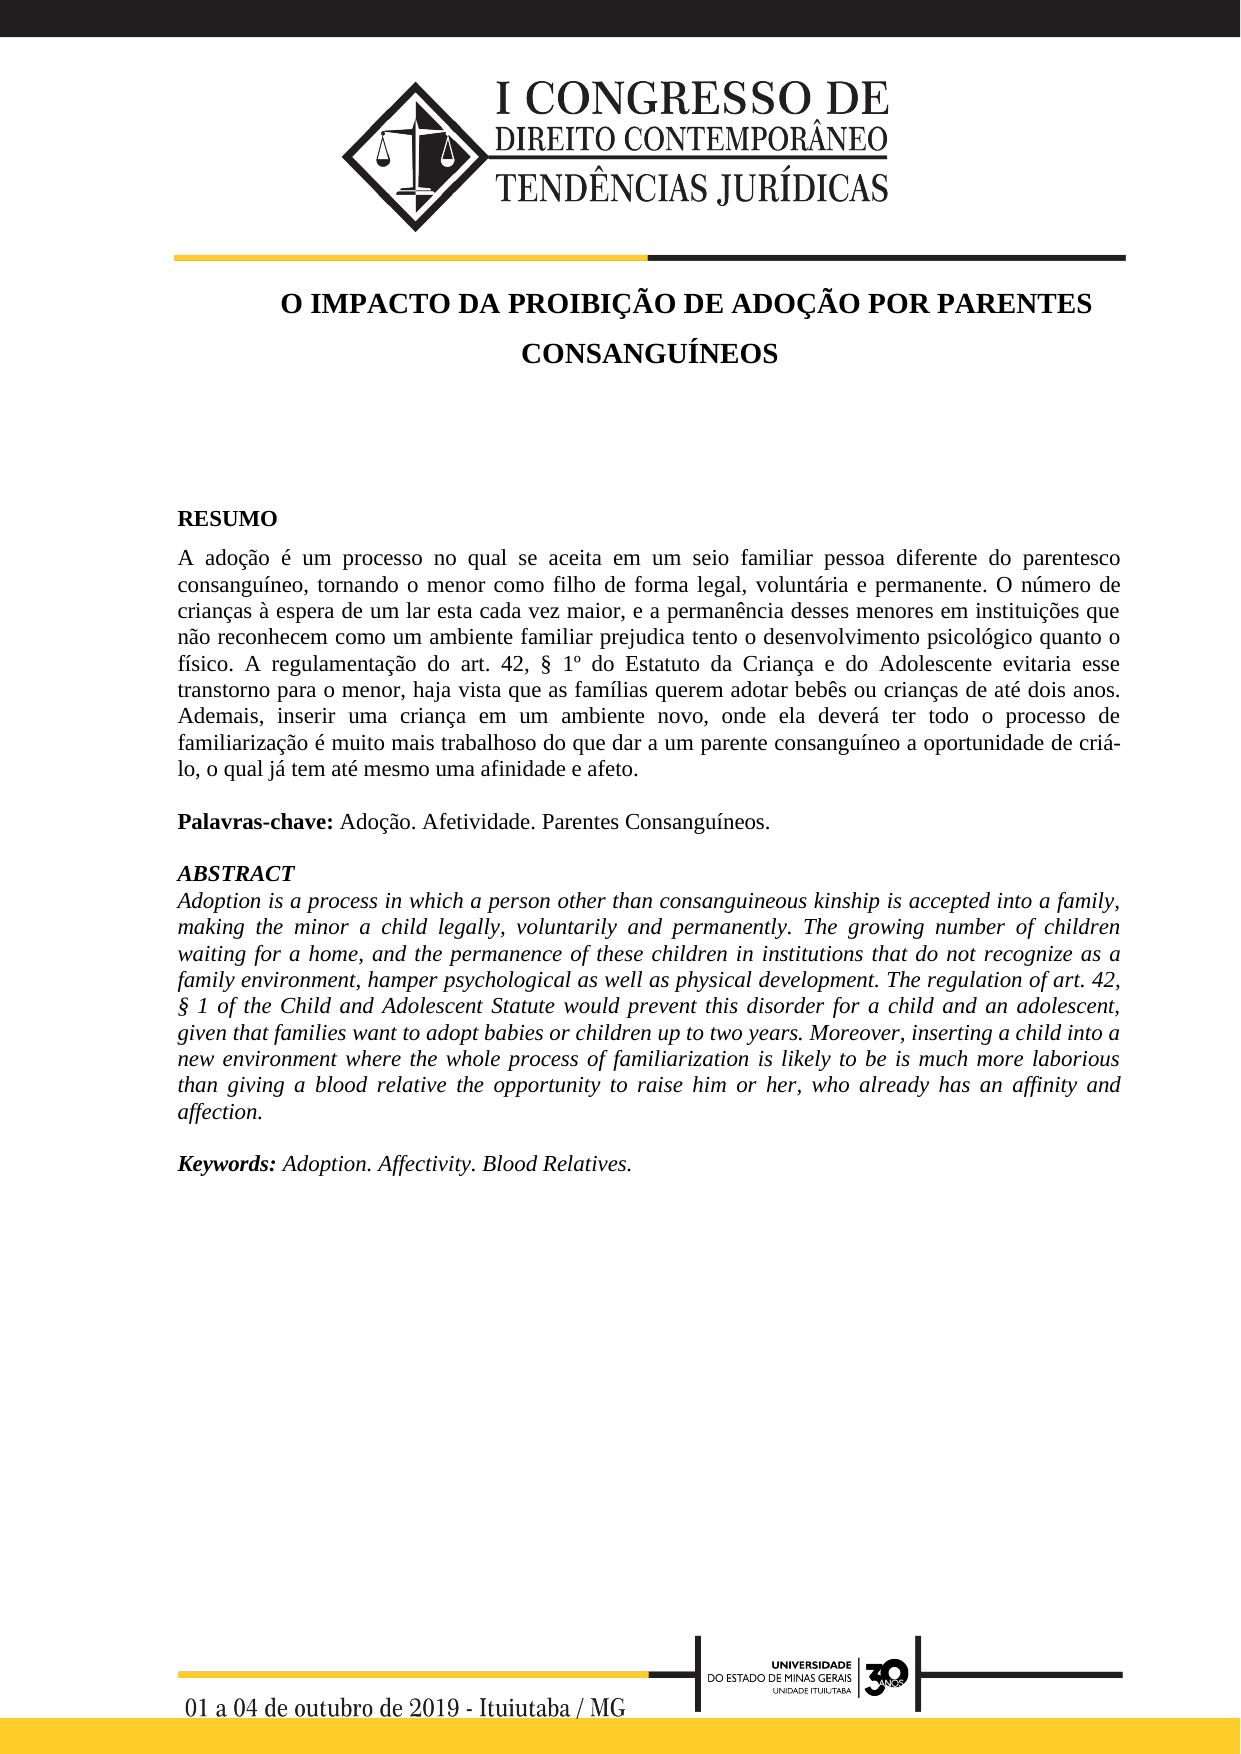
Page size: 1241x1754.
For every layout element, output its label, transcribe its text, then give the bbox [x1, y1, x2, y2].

text A adoção é um processo no qual se aceita em um seio familiar pessoa diferente do parentesco consanguíneo, tornando o menor como filho de forma legal, voluntária e permanente. O número de crianças à espera de um lar esta cada vez maior, e a permanência desses menores em instituições que não reconhecem como um ambiente familiar prejudica tento o desenvolvimento psicológico quanto o físico. A regulamentação do art. 42, § 1º do Estatuto da Criança e do Adolescente evitaria esse transtorno para o menor, haja vista que as famílias querem adotar bebês ou crianças de até dois anos. Ademais, inserir uma criança em um ambiente novo, onde ela deverá ter todo o processo de familiarização é muito mais trabalhoso do que dar a um parente consanguíneo a oportunidade de criá-lo, o qual já tem até mesmo uma afinidade e afeto. [177, 544, 1122, 781]
text Palavras-chave: Adoção. Afetividade. Parentes Consanguíneos. [177, 808, 1122, 834]
text ABSTRACT [177, 861, 1122, 887]
text RESUMO [177, 505, 1122, 531]
text O IMPACTO DA PROIBIÇÃO DE ADOÇÃO POR PARENTES CONSANGUÍNEOS [177, 286, 1122, 369]
picture [0, 0, 1241, 261]
picture [0, 1635, 1241, 1754]
text Adoption is a process in which a person other than consanguineous kinship is accepted into a family, making the minor a child legally, voluntarily and permanently. The growing number of children waiting for a home, and the permanence of these children in institutions that do not recognize as a family environment, hamper psychological as well as physical development. The regulation of art. 42, § 1 of the Child and Adolescent Statute would prevent this disorder for a child and an adolescent, given that families want to adopt babies or children up to two years. Moreover, inserting a child into a new environment where the whole process of familiarization is likely to be is much more laborious than giving a blood relative the opportunity to raise him or her, who already has an affinity and affection. [177, 887, 1122, 1124]
text Keywords: Adoption. Affectivity. Blood Relatives. [177, 1150, 1122, 1177]
